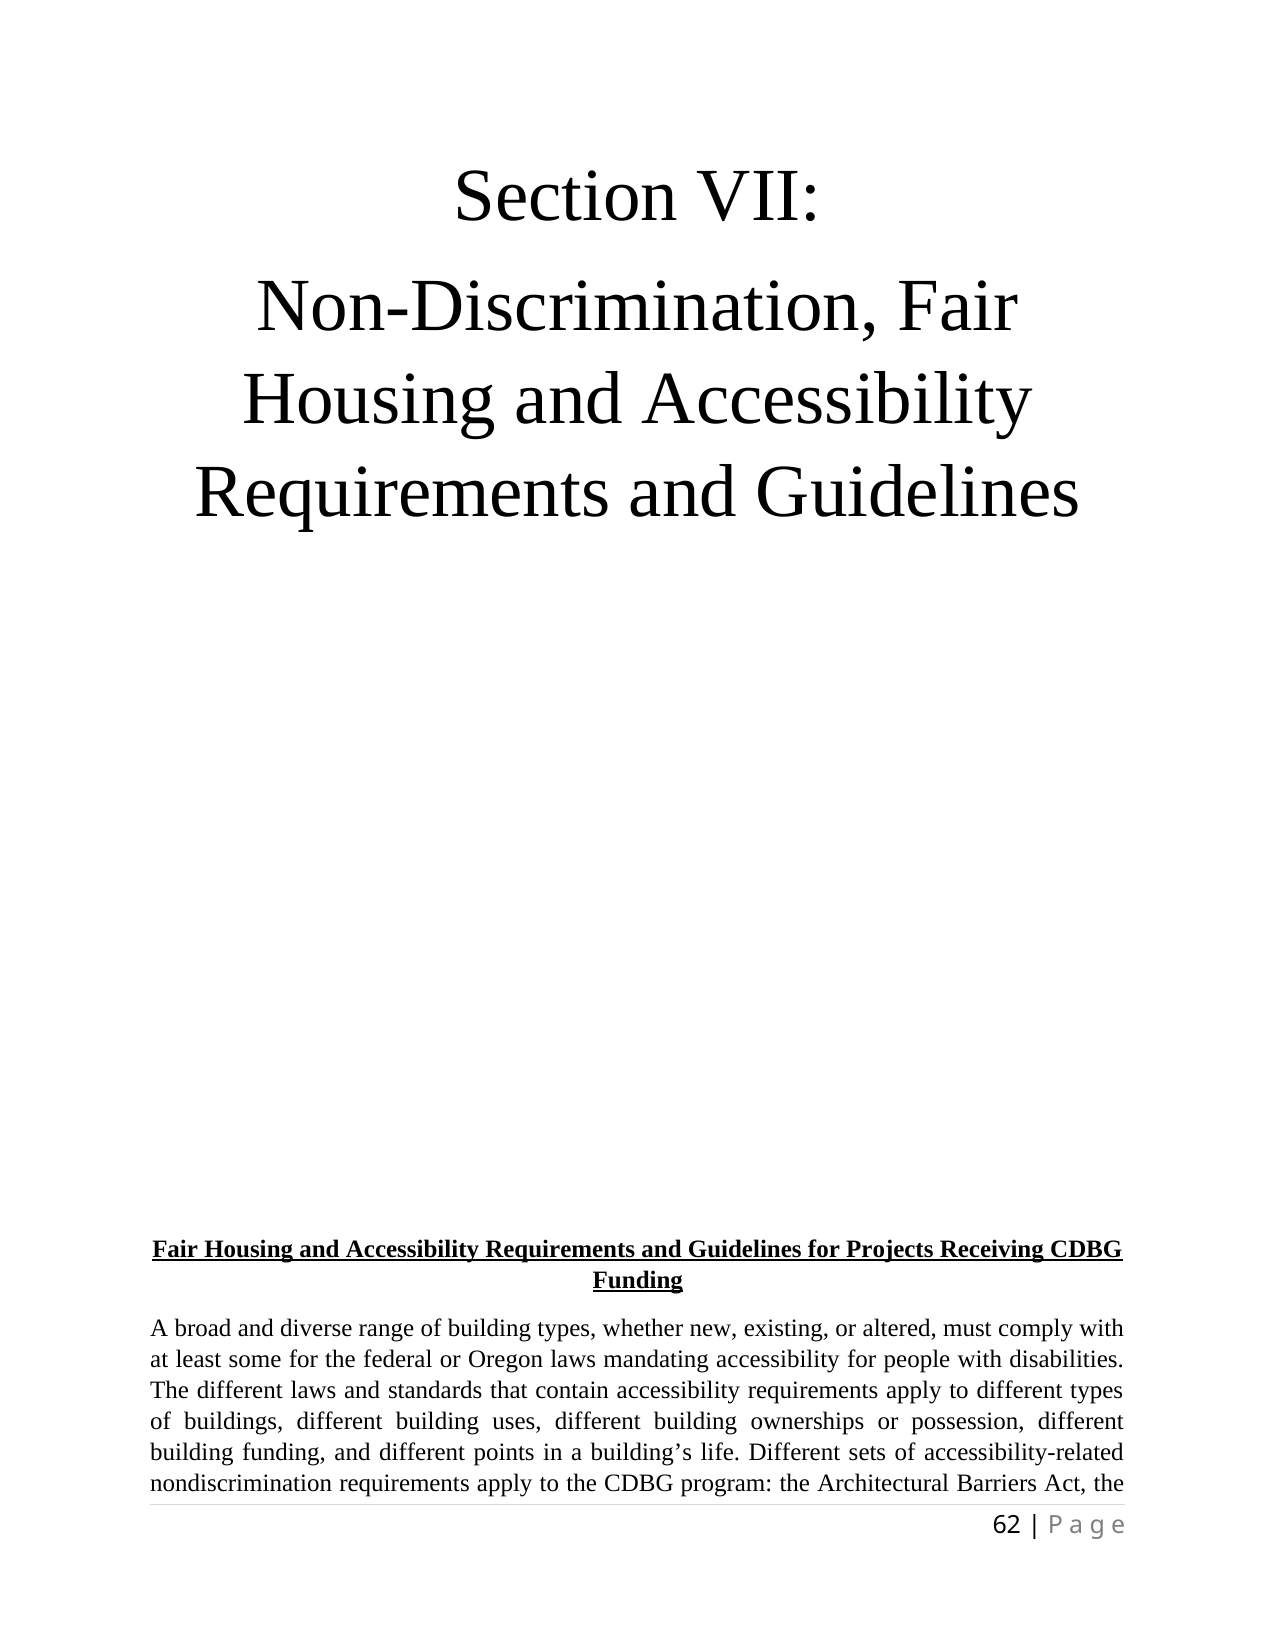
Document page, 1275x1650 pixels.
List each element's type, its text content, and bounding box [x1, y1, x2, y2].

text Fair Housing and Accessibility Requirements and Guidelines for Projects Receiving CDBG Funding [150, 1234, 1125, 1294]
text Section VII: [150, 150, 1125, 236]
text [150, 1313, 1125, 1497]
text Non-Discrimination, Fair Housing and Accessibility Requirements and Guidelines [150, 260, 1125, 532]
